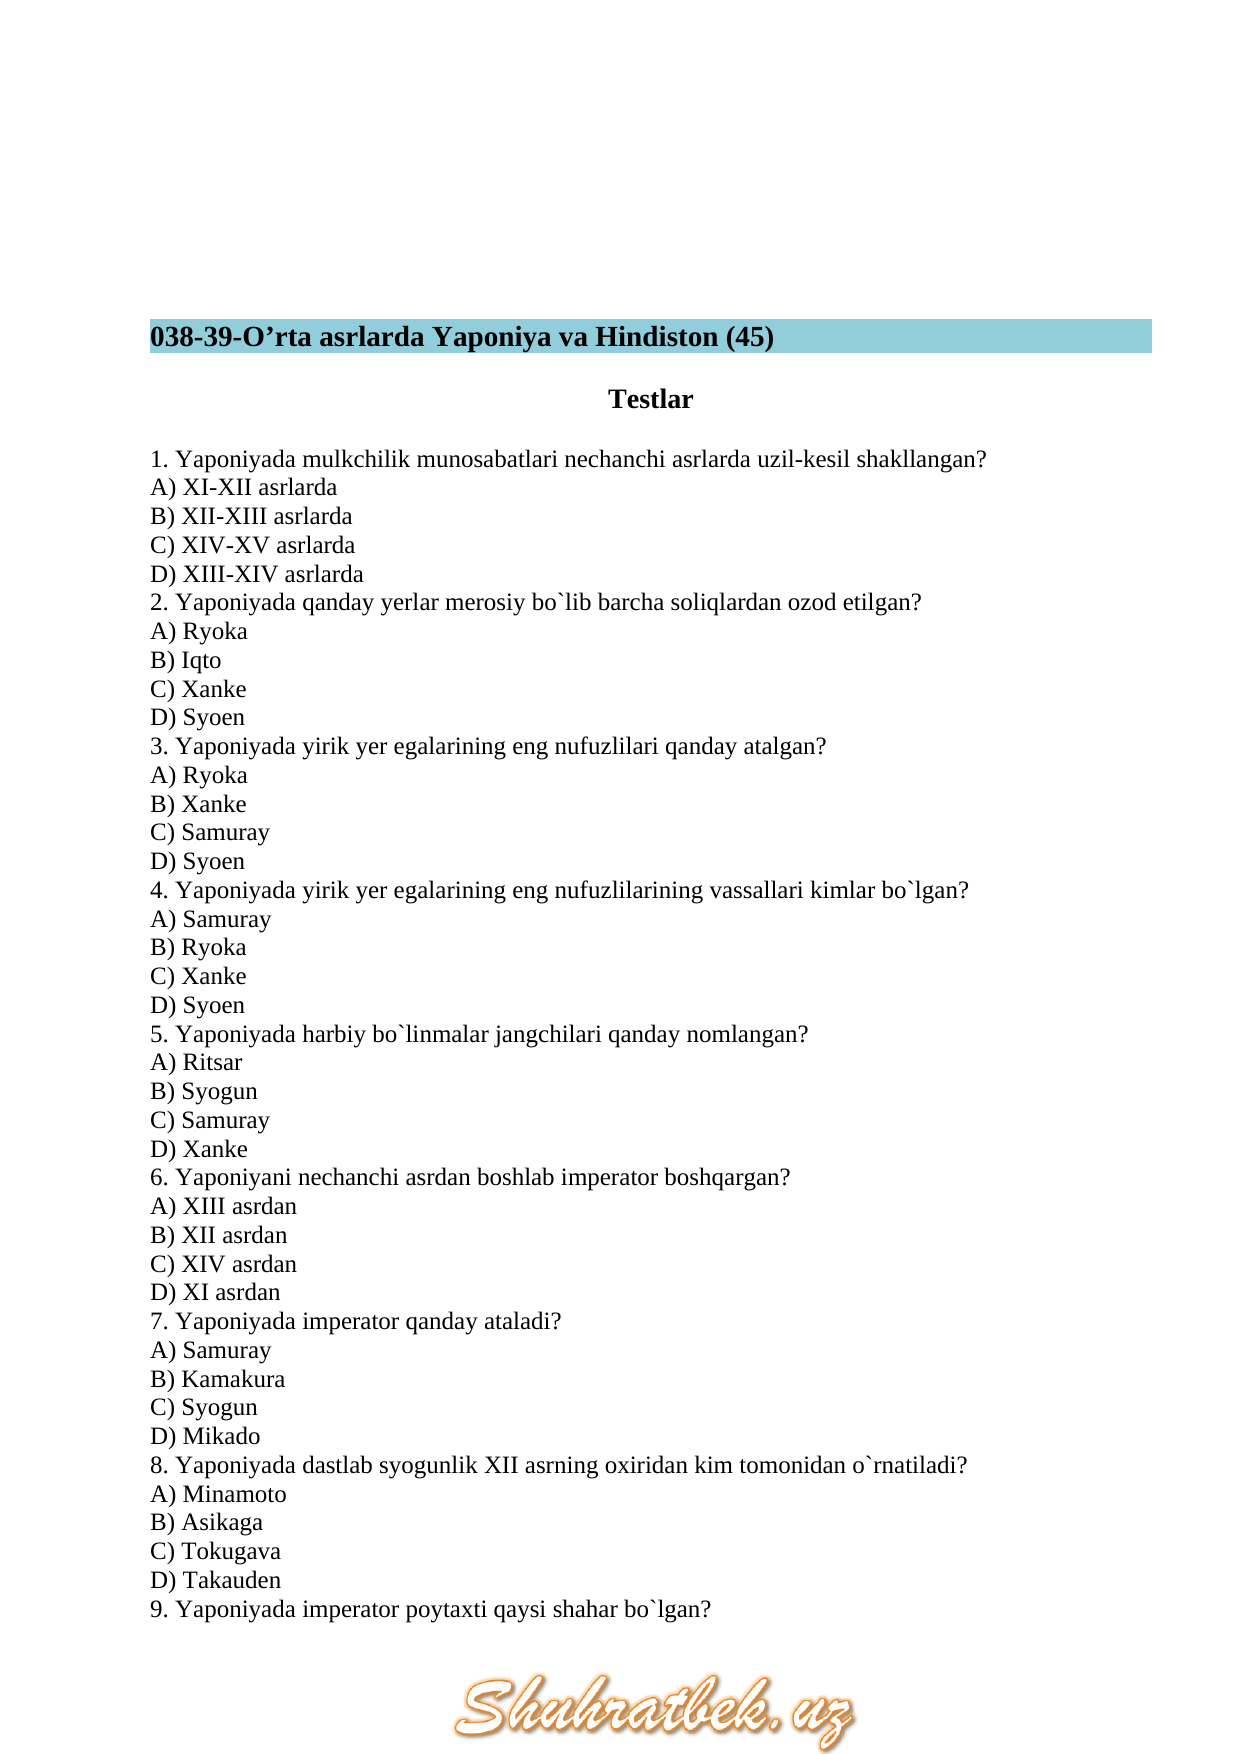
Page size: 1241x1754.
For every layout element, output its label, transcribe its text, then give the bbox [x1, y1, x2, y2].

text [150, 444, 1152, 1622]
text 038-39-O’rta asrlarda Yaponiya va Hindiston (45) [150, 319, 1152, 353]
picture [440, 1659, 869, 1754]
subtitle Testlar [150, 382, 1152, 414]
